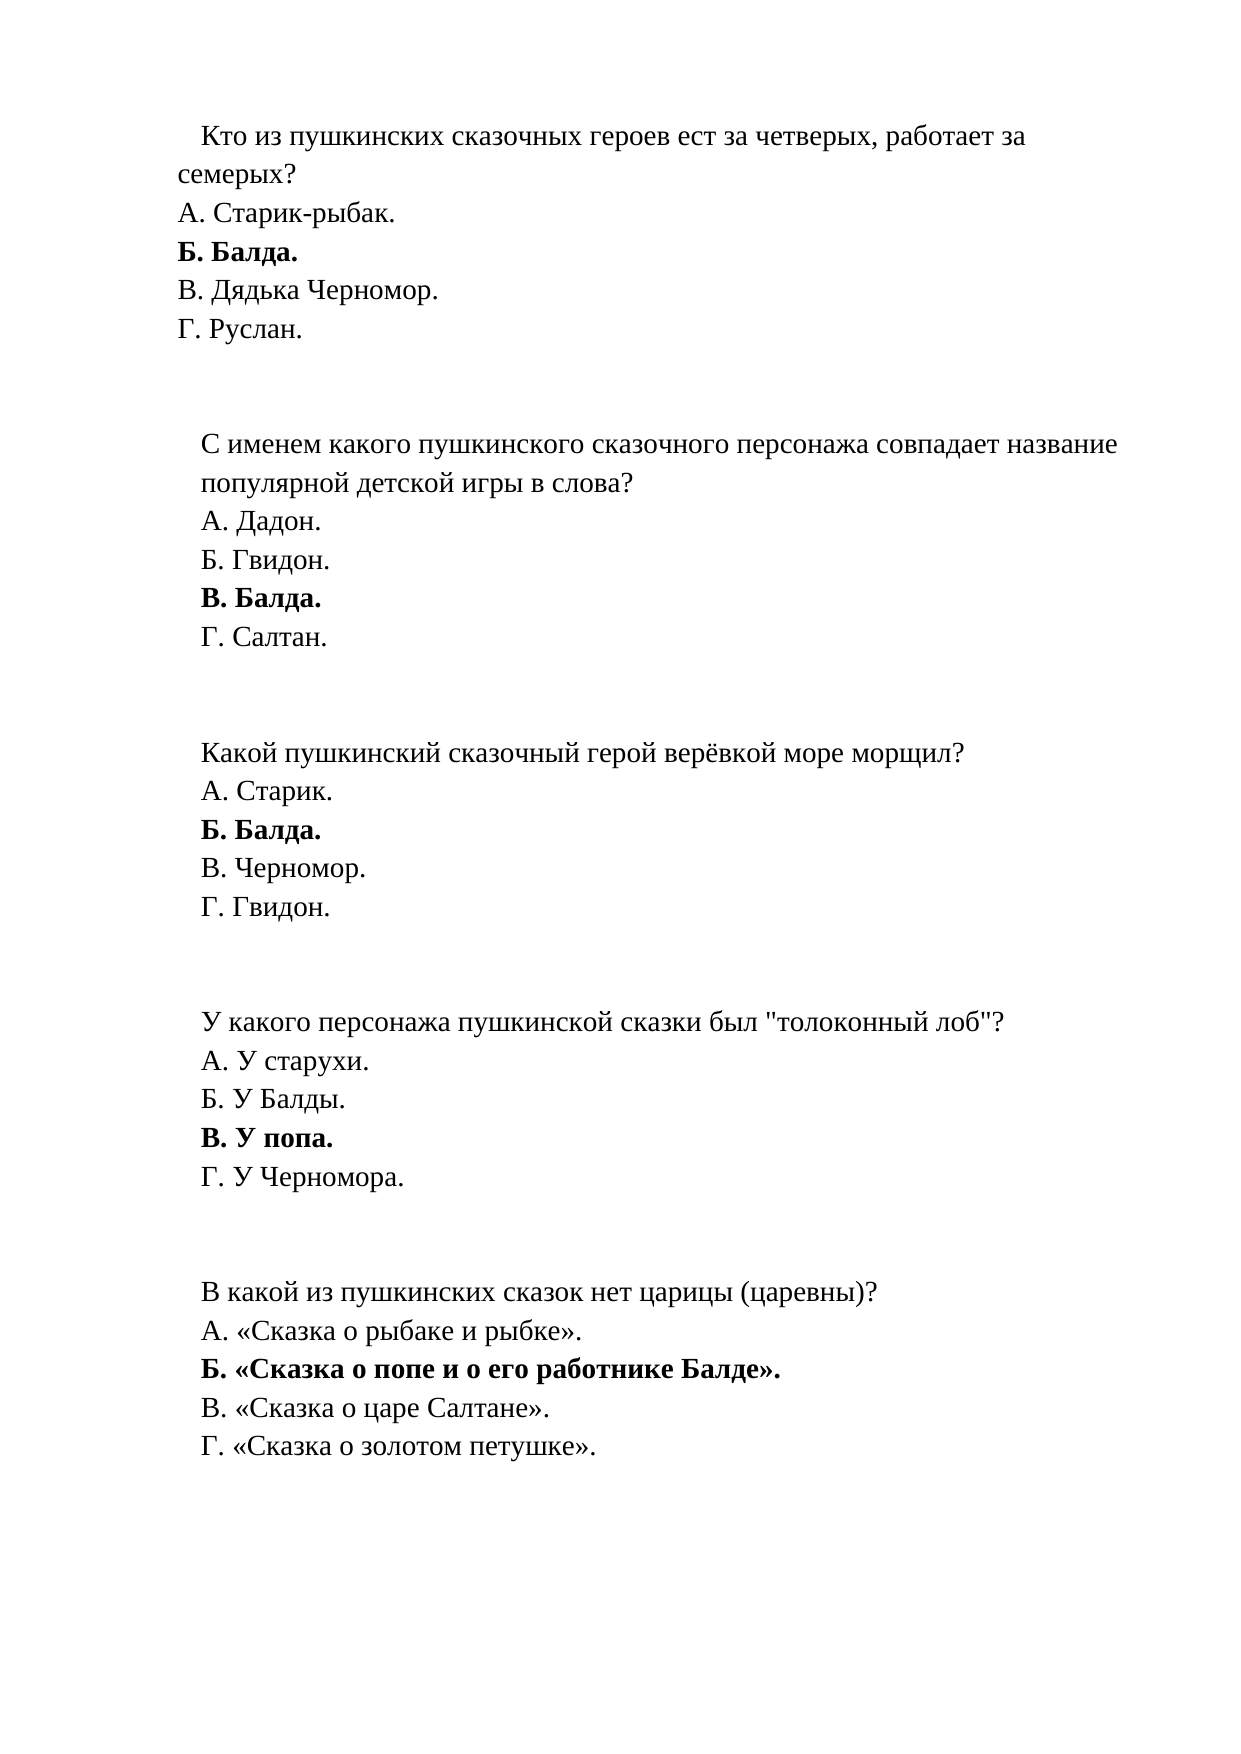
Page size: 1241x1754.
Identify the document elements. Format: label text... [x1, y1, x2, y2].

text Какой пушкинский сказочный герой верёвкой море морщил? А. Старик. Б. Балда. В. Черномор. Г. Гвидон. [201, 735, 1128, 922]
text В какой из пушкинских сказок нет царицы (царевны)? А. «Сказка о рыбаке и рыбке». Б. «Сказка о попе и о его работнике Балде». В. «Сказка о царе Салтане». Г. «Сказка о золотом петушке». [201, 1274, 1128, 1462]
text У какого персонажа пушкинской сказки был "толоконный лоб"? А. У старухи. Б. У Балды. В. У попа. Г. У Черномора. [201, 1004, 1128, 1192]
text С именем какого пушкинского сказочного персонажа совпадает название популярной детской игры в слова? А. Дадон. Б. Гвидон. В. Балда. Г. Салтан. [201, 426, 1128, 653]
text Кто из пушкинских сказочных героев ест за четверых, работает за семерых? А. Старик-рыбак. Б. Балда. В. Дядька Черномор. Г. Руслан. [177, 118, 1128, 344]
